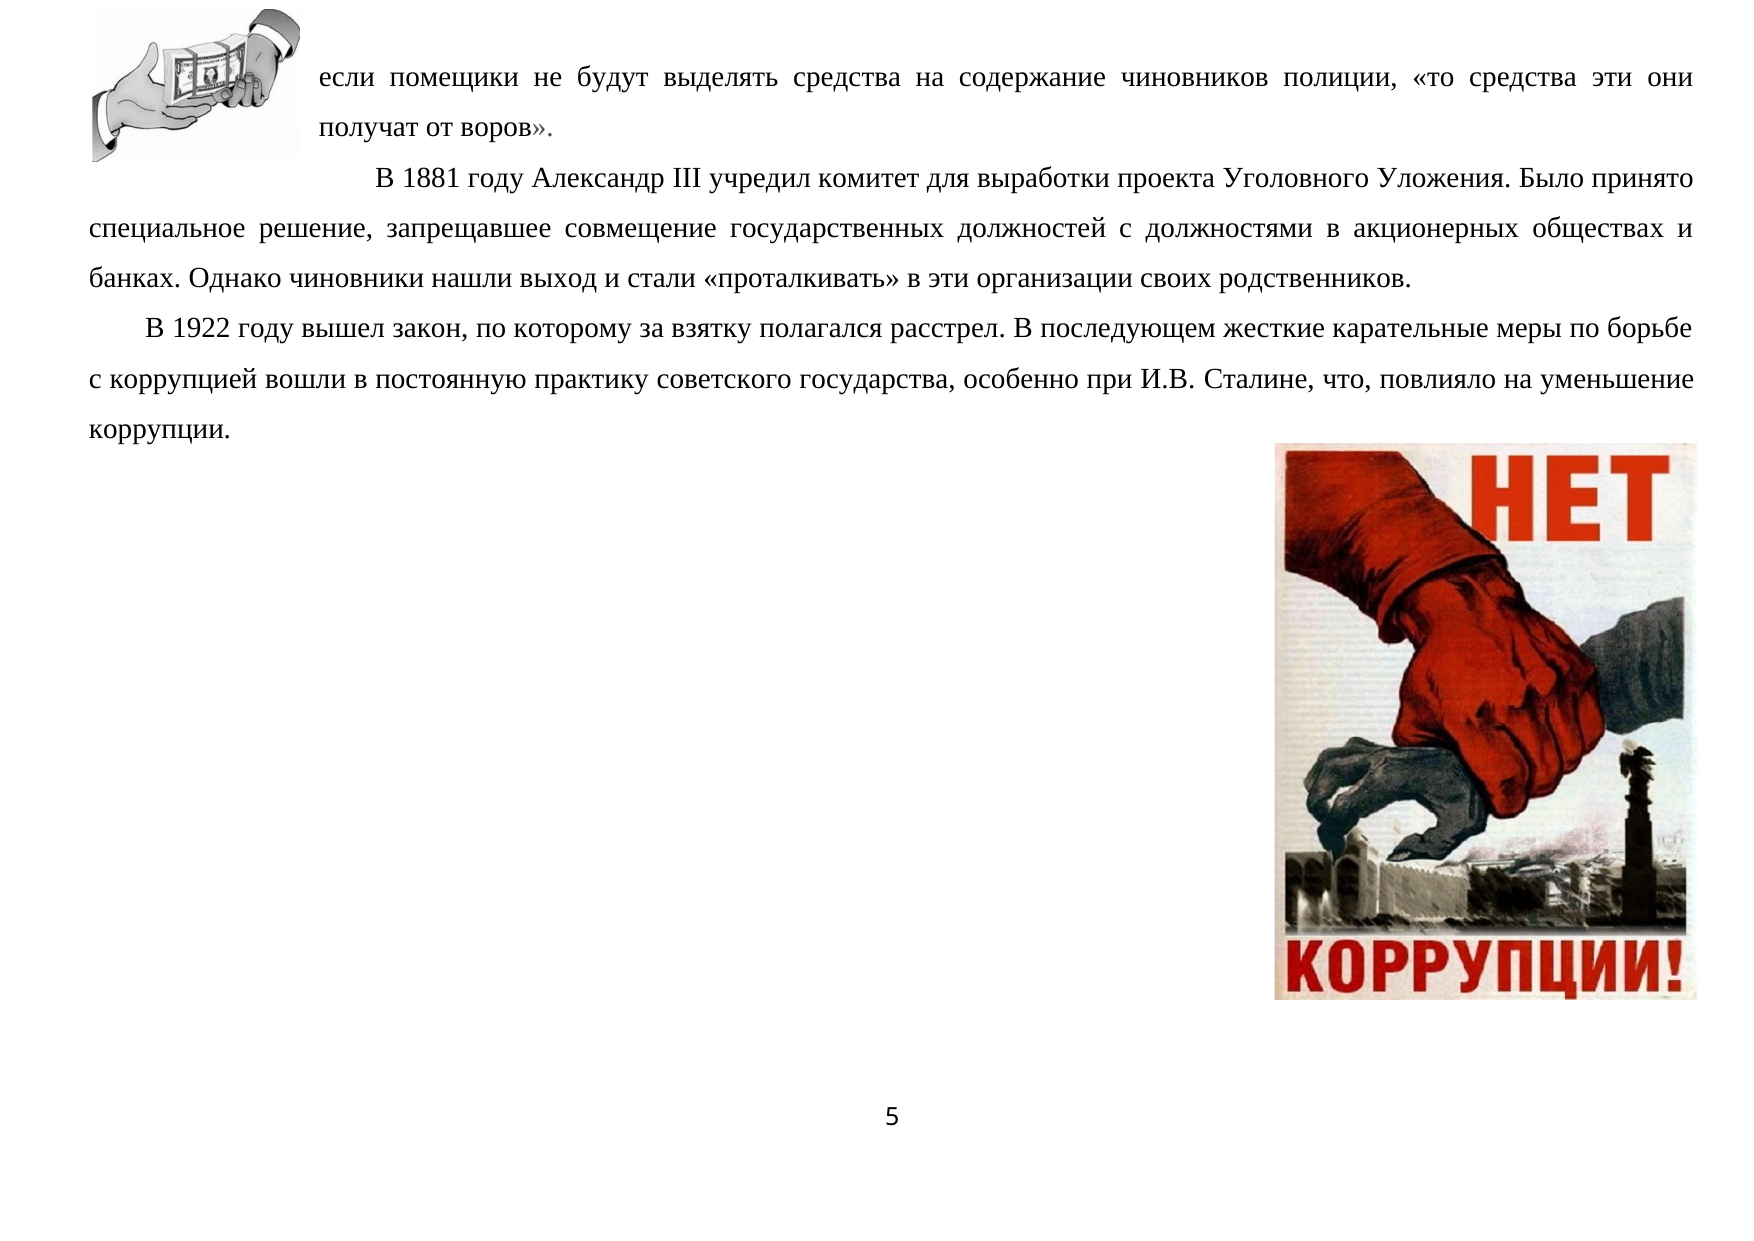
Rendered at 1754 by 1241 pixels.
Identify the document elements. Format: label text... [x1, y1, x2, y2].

picture [92, 9, 300, 162]
picture [1274, 443, 1699, 1000]
text В 1881 году Александр III учредил комитет для выработки проекта Уголовного Уложения. Было принято специальное решение, запрещавшее совмещение государственных должностей с должностями в акционерных обществах и банках. Однако чиновники нашли выход и стали «проталкивать» в эти организации своих родственников. [89, 160, 1695, 294]
text В 1922 году вышел закон, по которому за взятку полагался расстрел. В последующем жесткие карательные меры по борьбе с коррупцией вошли в постоянную практику советского государства, особенно при И.В. Сталине, что, повлияло на уменьшение коррупции. [89, 311, 1695, 445]
